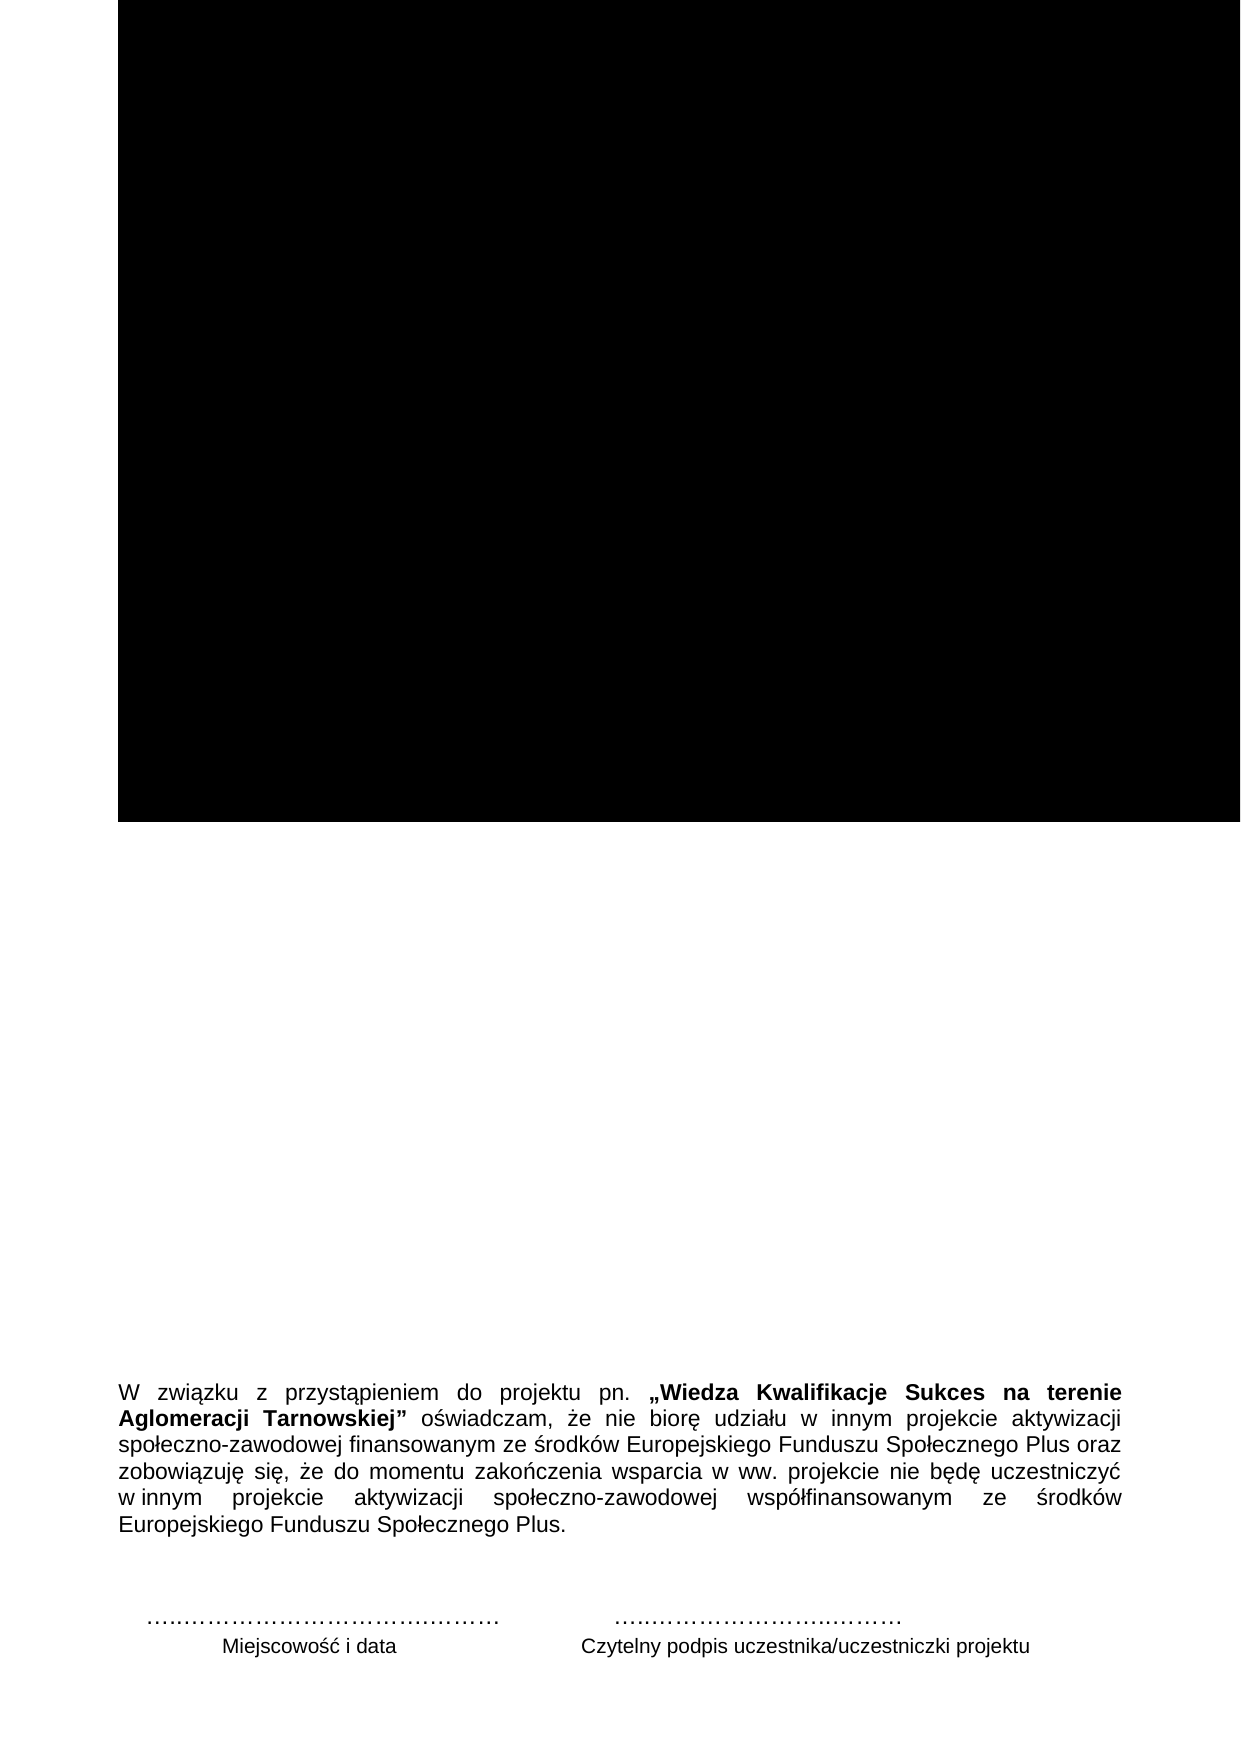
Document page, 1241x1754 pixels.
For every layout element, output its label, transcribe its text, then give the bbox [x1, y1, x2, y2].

picture [118, 0, 1241, 985]
text W związku z przystąpieniem do projektu pn. „Wiedza Kwalifikacje Sukces na terenie Aglomeracji Tarnowskiej” oświadczam, że nie biorę udziału w innym projekcie aktywizacji społeczno-zawodowej finansowanym ze środków Europejskiego Funduszu Społecznego Plus oraz zobowiązuję się, że do momentu zakończenia wsparcia w ww. projekcie nie będę uczestniczyć w innym projekcie aktywizacji społeczno-zawodowej współfinansowanym ze środków Europejskiego Funduszu Społecznego Plus. [118, 1379, 1122, 1537]
text …..………………………….……… …..…………………..……… [145, 1602, 1118, 1629]
text Miejscowość i data Czytelny podpis uczestnika/uczestniczki projektu [118, 1634, 1122, 1658]
